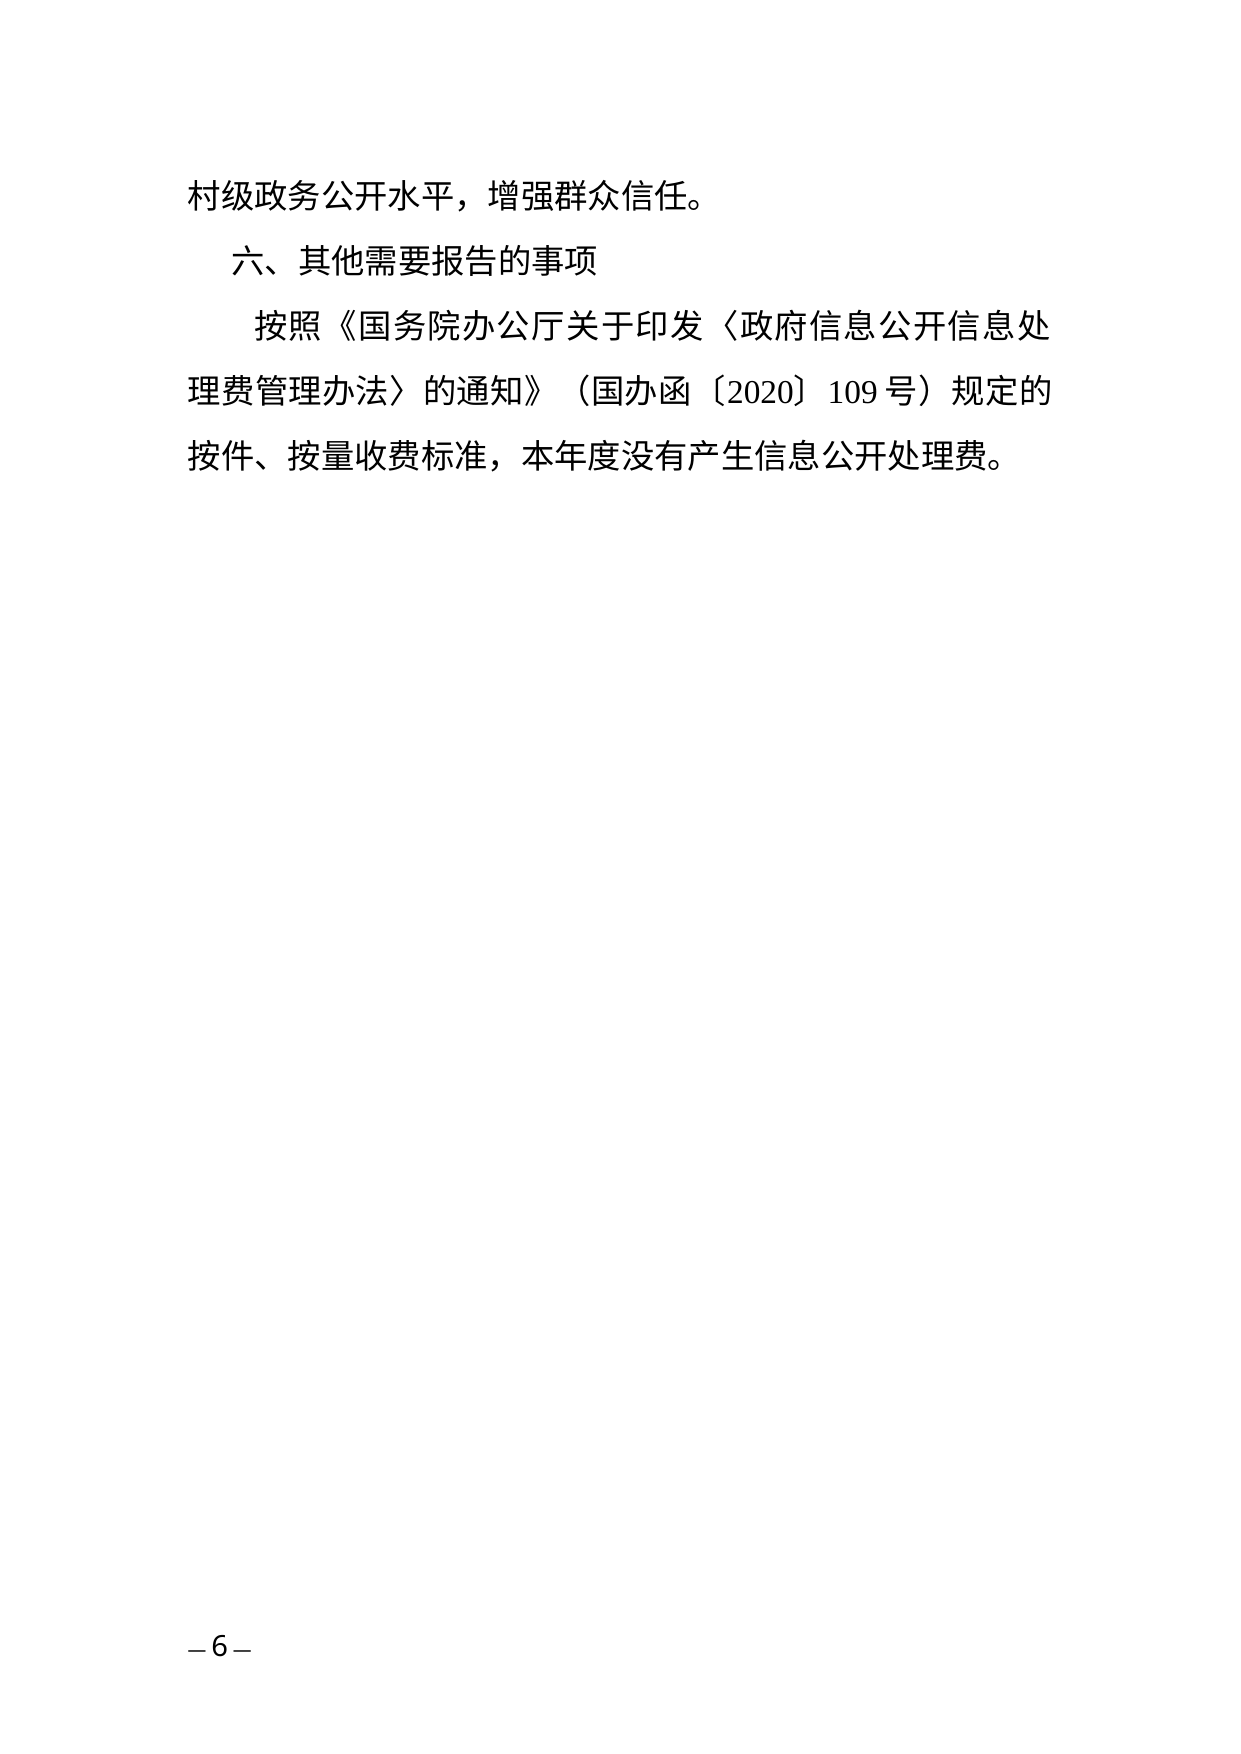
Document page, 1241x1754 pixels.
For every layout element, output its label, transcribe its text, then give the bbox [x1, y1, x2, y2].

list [187, 162, 1053, 227]
text 按照《国务院办公厅关于印发〈政府信息公开信息处理费管理办法〉的通知》（国办函〔2020〕109号）规定的按件、按量收费标准，本年度没有产生信息公开处理费。 [187, 292, 1053, 487]
text 六、其他需要报告的事项 [187, 227, 1053, 292]
